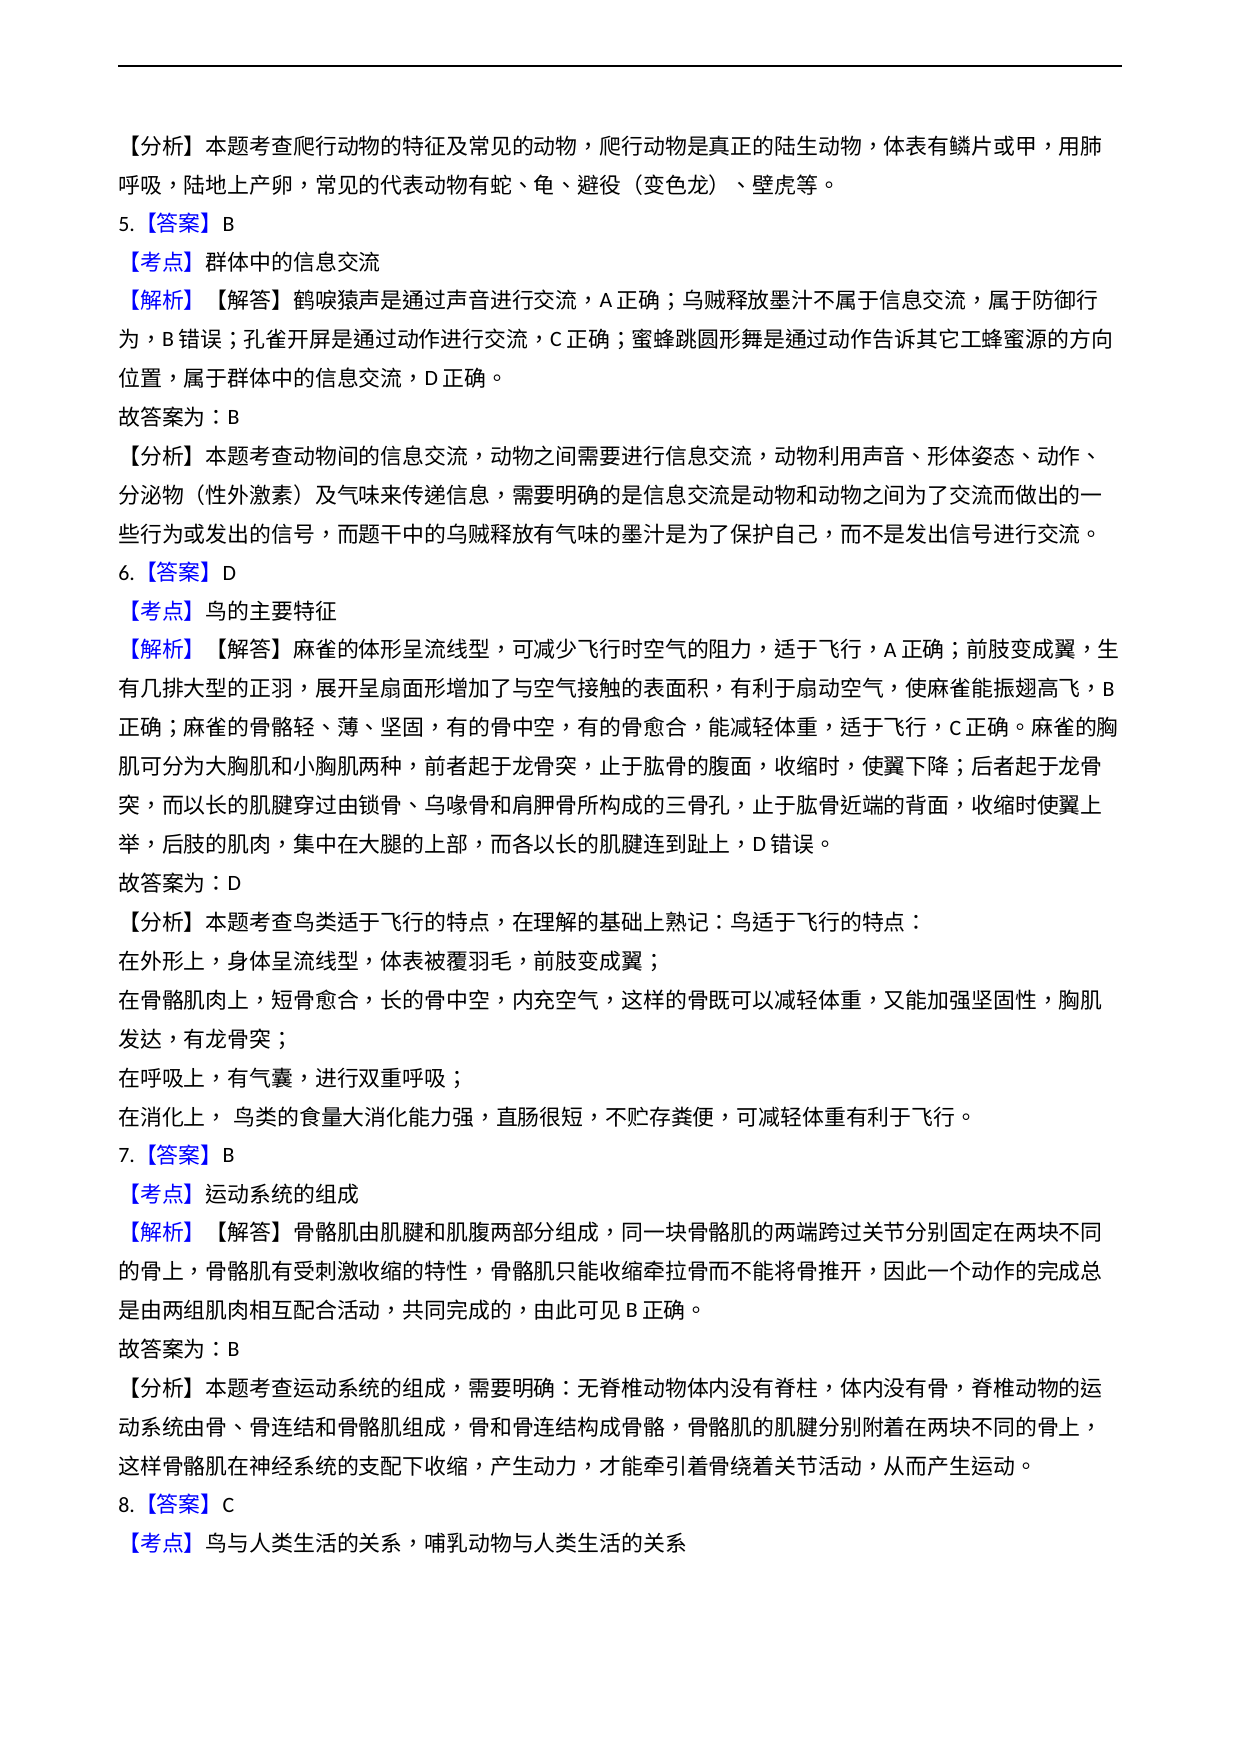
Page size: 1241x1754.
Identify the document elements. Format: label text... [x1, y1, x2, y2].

text 8.【答案】C [118, 1488, 1122, 1520]
text 【考点】群体中的信息交流 [118, 245, 1122, 278]
text 【解析】【解答】麻雀的体形呈流线型，可减少飞行时空气的阻力，适于飞行，A正确；前肢变成翼，生有几排大型的正羽，展开呈扇面形增加了与空气接触的表面积，有利于扇动空气，使麻雀能振翅高飞，B正确；麻雀的骨骼轻、薄、坚固，有的骨中空，有的骨愈合，能减轻体重，适于飞行，C正确。麻雀的胸肌可分为大胸肌和小胸肌两种，前者起于龙骨突，止于肱骨的腹面，收缩时，使翼下降；后者起于龙骨突，而以长的肌腱穿过由锁骨、乌喙骨和肩胛骨所构成的三骨孔，止于肱骨近端的背面，收缩时使翼上举，后肢的肌肉，集中在大腿的上部，而各以长的肌腱连到趾上，D错误。 故答案为：D 【分析】本题考查鸟类适于飞行的特点，在理解的基础上熟记：鸟适于飞行的特点： 在外形上，身体呈流线型，体表被覆羽毛，前肢变成翼； 在骨骼肌肉上，短骨愈合，长的骨中空，内充空气，这样的骨既可以减轻体重，又能加强坚固性，胸肌发达，有龙骨突； 在呼吸上，有气囊，进行双重呼吸； 在消化上， 鸟类的食量大消化能力强，直肠很短，不贮存粪便，可减轻体重有利于飞行。 [118, 633, 1122, 1133]
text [118, 129, 1122, 201]
text 【解析】【解答】鹤唳猿声是通过声音进行交流，A正确；乌贼释放墨汁不属于信息交流，属于防御行为，B错误；孔雀开屏是通过动作进行交流，C正确；蜜蜂跳圆形舞是通过动作告诉其它工蜂蜜源的方向位置，属于群体中的信息交流，D正确。 故答案为：B 【分析】本题考查动物间的信息交流，动物之间需要进行信息交流，动物利用声音、形体姿态、动作、分泌物（性外激素）及气味来传递信息，需要明确的是信息交流是动物和动物之间为了交流而做出的一些行为或发出的信号，而题干中的乌贼释放有气味的墨汁是为了保护自己，而不是发出信号进行交流。 [118, 284, 1122, 550]
text 6.【答案】D [118, 556, 1122, 588]
text 【解析】【解答】骨骼肌由肌腱和肌腹两部分组成，同一块骨骼肌的两端跨过关节分别固定在两块不同的骨上，骨骼肌有受刺激收缩的特性，骨骼肌只能收缩牵拉骨而不能将骨推开，因此一个动作的完成总是由两组肌肉相互配合活动，共同完成的，由此可见B正确。 故答案为：B 【分析】本题考查运动系统的组成，需要明确：无脊椎动物体内没有脊柱，体内没有骨，脊椎动物的运动系统由骨、骨连结和骨骼肌组成，骨和骨连结构成骨骼，骨骼肌的肌腱分别附着在两块不同的骨上，这样骨骼肌在神经系统的支配下收缩，产生动力，才能牵引着骨绕着关节活动，从而产生运动。 [118, 1216, 1122, 1482]
text 5.【答案】B [118, 207, 1122, 239]
text 【考点】运动系统的组成 [118, 1177, 1122, 1210]
text 【考点】鸟与人类生活的关系，哺乳动物与人类生活的关系 [118, 1526, 1122, 1559]
text 7.【答案】B [118, 1139, 1122, 1171]
text 【考点】鸟的主要特征 [118, 594, 1122, 627]
